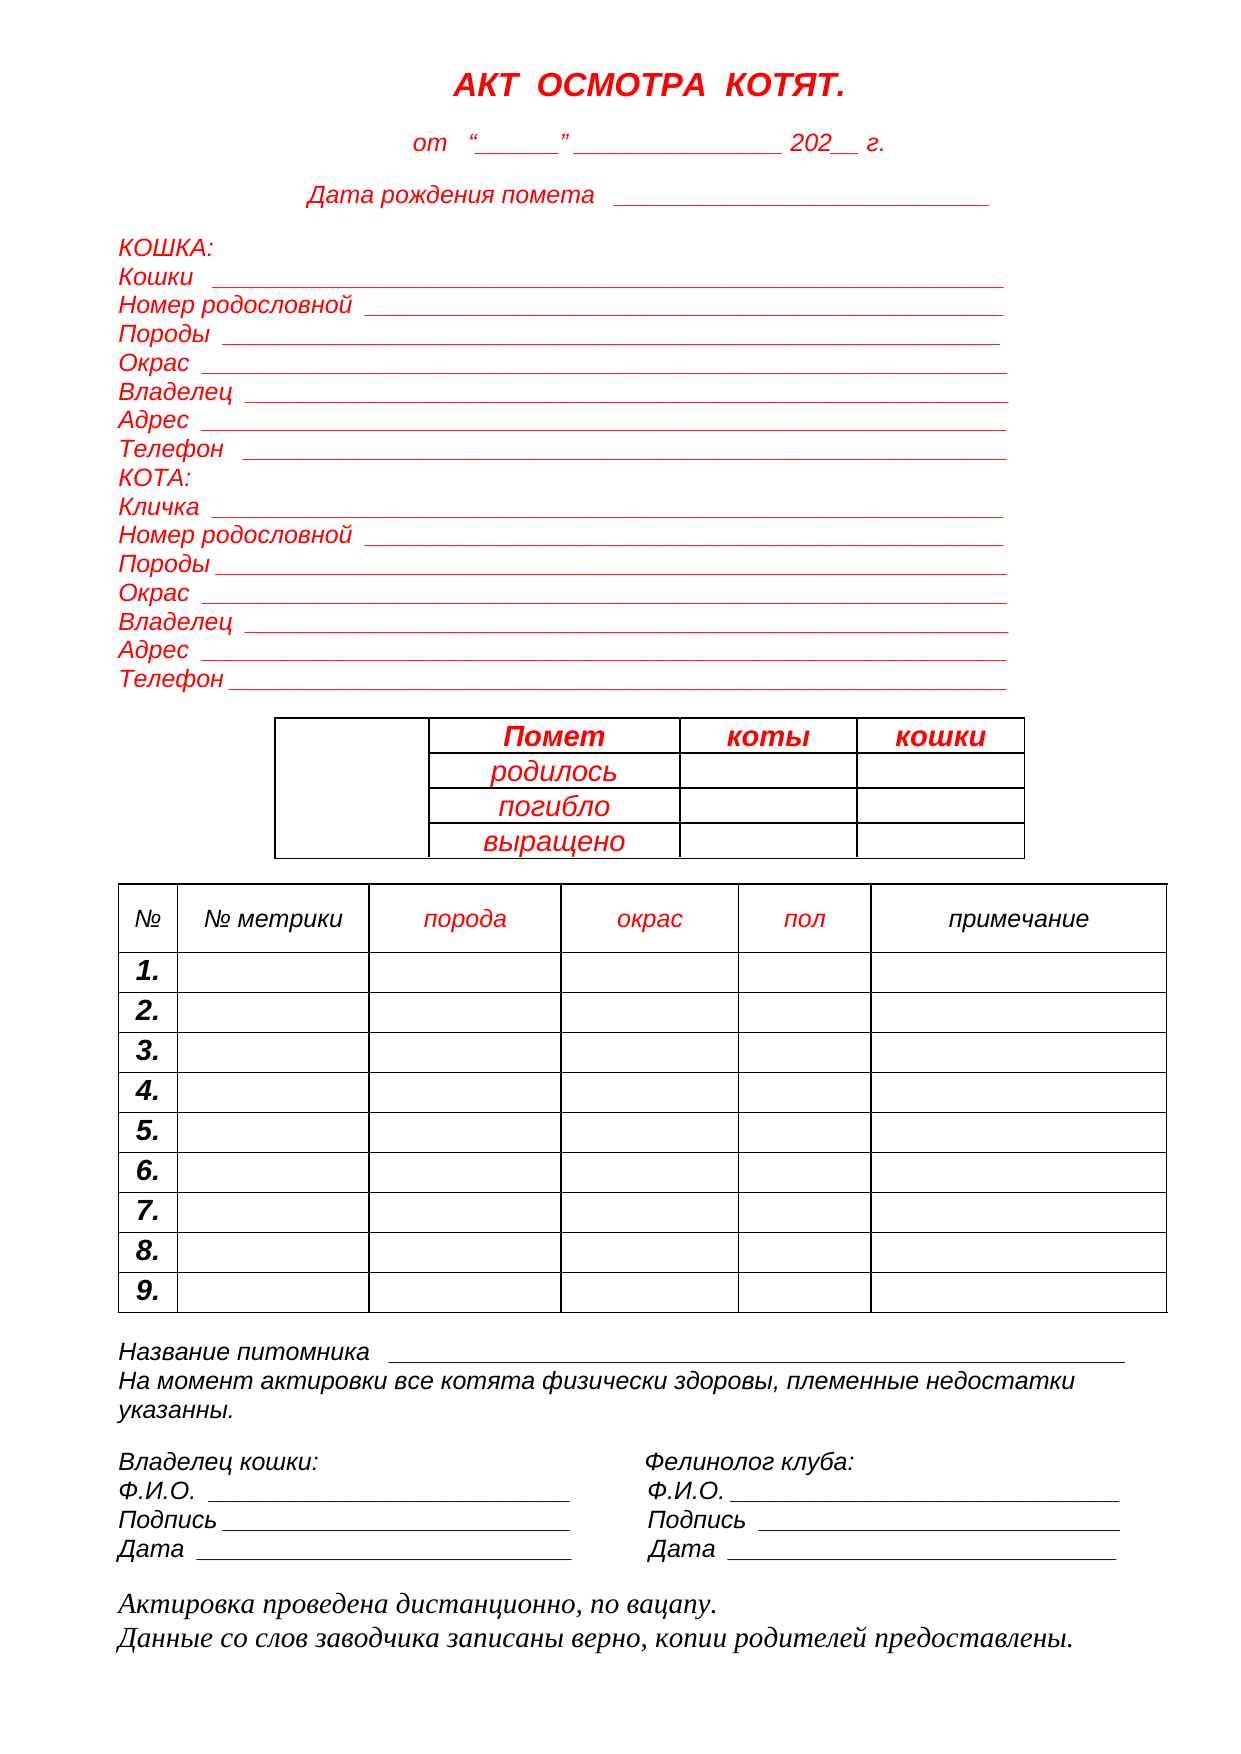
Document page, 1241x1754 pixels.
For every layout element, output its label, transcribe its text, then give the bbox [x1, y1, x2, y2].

table_cell 5. [119, 1113, 177, 1152]
table_cell [178, 1073, 368, 1112]
table_cell [872, 993, 1166, 1032]
table_header № [119, 885, 177, 952]
table_cell 1. [119, 953, 177, 992]
table_cell [858, 789, 1024, 822]
table_cell [562, 1273, 738, 1312]
table_cell [562, 993, 738, 1032]
text Кличка _________________________________________________________ [118, 492, 1240, 520]
table_cell [872, 953, 1166, 992]
table_cell [872, 1033, 1166, 1072]
table_cell [739, 953, 870, 992]
table_header [276, 719, 428, 857]
table_cell [562, 1033, 738, 1072]
text Название питомника _____________________________________________________ [118, 1337, 1181, 1366]
text Актировка проведена дистанционно, по вацапу. [118, 1586, 1181, 1620]
table_cell [872, 1153, 1166, 1192]
text Номер родословной ______________________________________________ [118, 290, 1181, 319]
table_cell [739, 993, 870, 1032]
table_cell выращено [430, 824, 679, 857]
text Телефон _______________________________________________________ [118, 434, 1181, 463]
text Подпись _________________________ Подпись __________________________ [118, 1505, 1181, 1534]
text АКТ ОСМОТРА КОТЯТ. [118, 65, 1181, 103]
table_cell [178, 1273, 368, 1312]
text Владелец _______________________________________________________ [118, 377, 1181, 405]
table_header коты [681, 719, 856, 752]
text Номер родословной ______________________________________________ [118, 520, 1181, 549]
table_cell [562, 953, 738, 992]
table_cell [178, 993, 368, 1032]
table_cell [370, 1033, 560, 1072]
text Окрас __________________________________________________________ [118, 348, 1181, 377]
table_header № метрики [178, 885, 368, 952]
table_cell [370, 1113, 560, 1152]
table_cell [370, 993, 560, 1032]
text от “______” _______________ 202__ г. [118, 127, 1181, 156]
table_header окрас [562, 885, 738, 952]
table_cell [739, 1233, 870, 1272]
table_cell [562, 1153, 738, 1192]
table_cell [178, 1193, 368, 1232]
text Владелец кошки: Фелинолог клуба: [118, 1447, 1181, 1476]
table_cell 3. [119, 1033, 177, 1072]
text Дата ___________________________ Дата ____________________________ [118, 1534, 1181, 1562]
table_cell [872, 1193, 1166, 1232]
table_cell [562, 1073, 738, 1112]
table_header примечание [872, 885, 1166, 952]
text Данные со слов заводчика записаны верно, копии родителей предоставлены. [118, 1620, 1181, 1653]
table_cell [681, 789, 856, 822]
table_cell [370, 1153, 560, 1192]
table_cell [739, 1073, 870, 1112]
table_cell [370, 953, 560, 992]
text Адрес __________________________________________________________ [118, 405, 1181, 434]
text КОТА: [118, 463, 1181, 492]
table_header кошки [858, 719, 1024, 752]
table_cell [681, 824, 856, 857]
table_cell [681, 754, 856, 787]
table_cell [739, 1193, 870, 1232]
table_cell 9. [119, 1273, 177, 1312]
table_cell [562, 1193, 738, 1232]
table_cell [178, 1153, 368, 1192]
text На момент актировки все котята физически здоровы, племенные недостатки указанны. [118, 1366, 1181, 1423]
table_cell 6. [119, 1153, 177, 1192]
table_cell [858, 824, 1024, 857]
table_cell [562, 1113, 738, 1152]
text Адрес __________________________________________________________ [118, 635, 1181, 664]
table_cell [178, 1233, 368, 1272]
text КОШКА: [118, 233, 1181, 262]
table_cell [562, 1233, 738, 1272]
table_cell родилось [430, 754, 679, 787]
text Породы ________________________________________________________ [118, 319, 1181, 348]
table_cell [872, 1073, 1166, 1112]
table_header порода [370, 885, 560, 952]
text Дата рождения помета ___________________________ [118, 180, 1181, 209]
table_cell [739, 1153, 870, 1192]
text Кошки _________________________________________________________ [118, 262, 1240, 290]
table_cell [739, 1113, 870, 1152]
table_cell 8. [119, 1233, 177, 1272]
text Телефон ________________________________________________________ [118, 664, 1181, 693]
text Окрас __________________________________________________________ [118, 578, 1181, 607]
table_cell [872, 1233, 1166, 1272]
text Владелец _______________________________________________________ [118, 607, 1181, 635]
text Породы _________________________________________________________ [118, 549, 1181, 578]
table_cell 7. [119, 1193, 177, 1232]
table_cell [370, 1073, 560, 1112]
table_cell [872, 1273, 1166, 1312]
table_cell [858, 754, 1024, 787]
table_cell [872, 1113, 1166, 1152]
table_cell [178, 1033, 368, 1072]
table_cell 2. [119, 993, 177, 1032]
table_cell [370, 1193, 560, 1232]
table_cell 4. [119, 1073, 177, 1112]
table_cell [739, 1033, 870, 1072]
table_header пол [739, 885, 870, 952]
table_cell погибло [430, 789, 679, 822]
table_cell [178, 953, 368, 992]
table_cell [370, 1233, 560, 1272]
table_header Помет [430, 719, 679, 752]
table_cell [178, 1113, 368, 1152]
table_cell [370, 1273, 560, 1312]
table_cell [739, 1273, 870, 1312]
text Ф.И.О. __________________________ Ф.И.О. ____________________________ [118, 1476, 1181, 1505]
